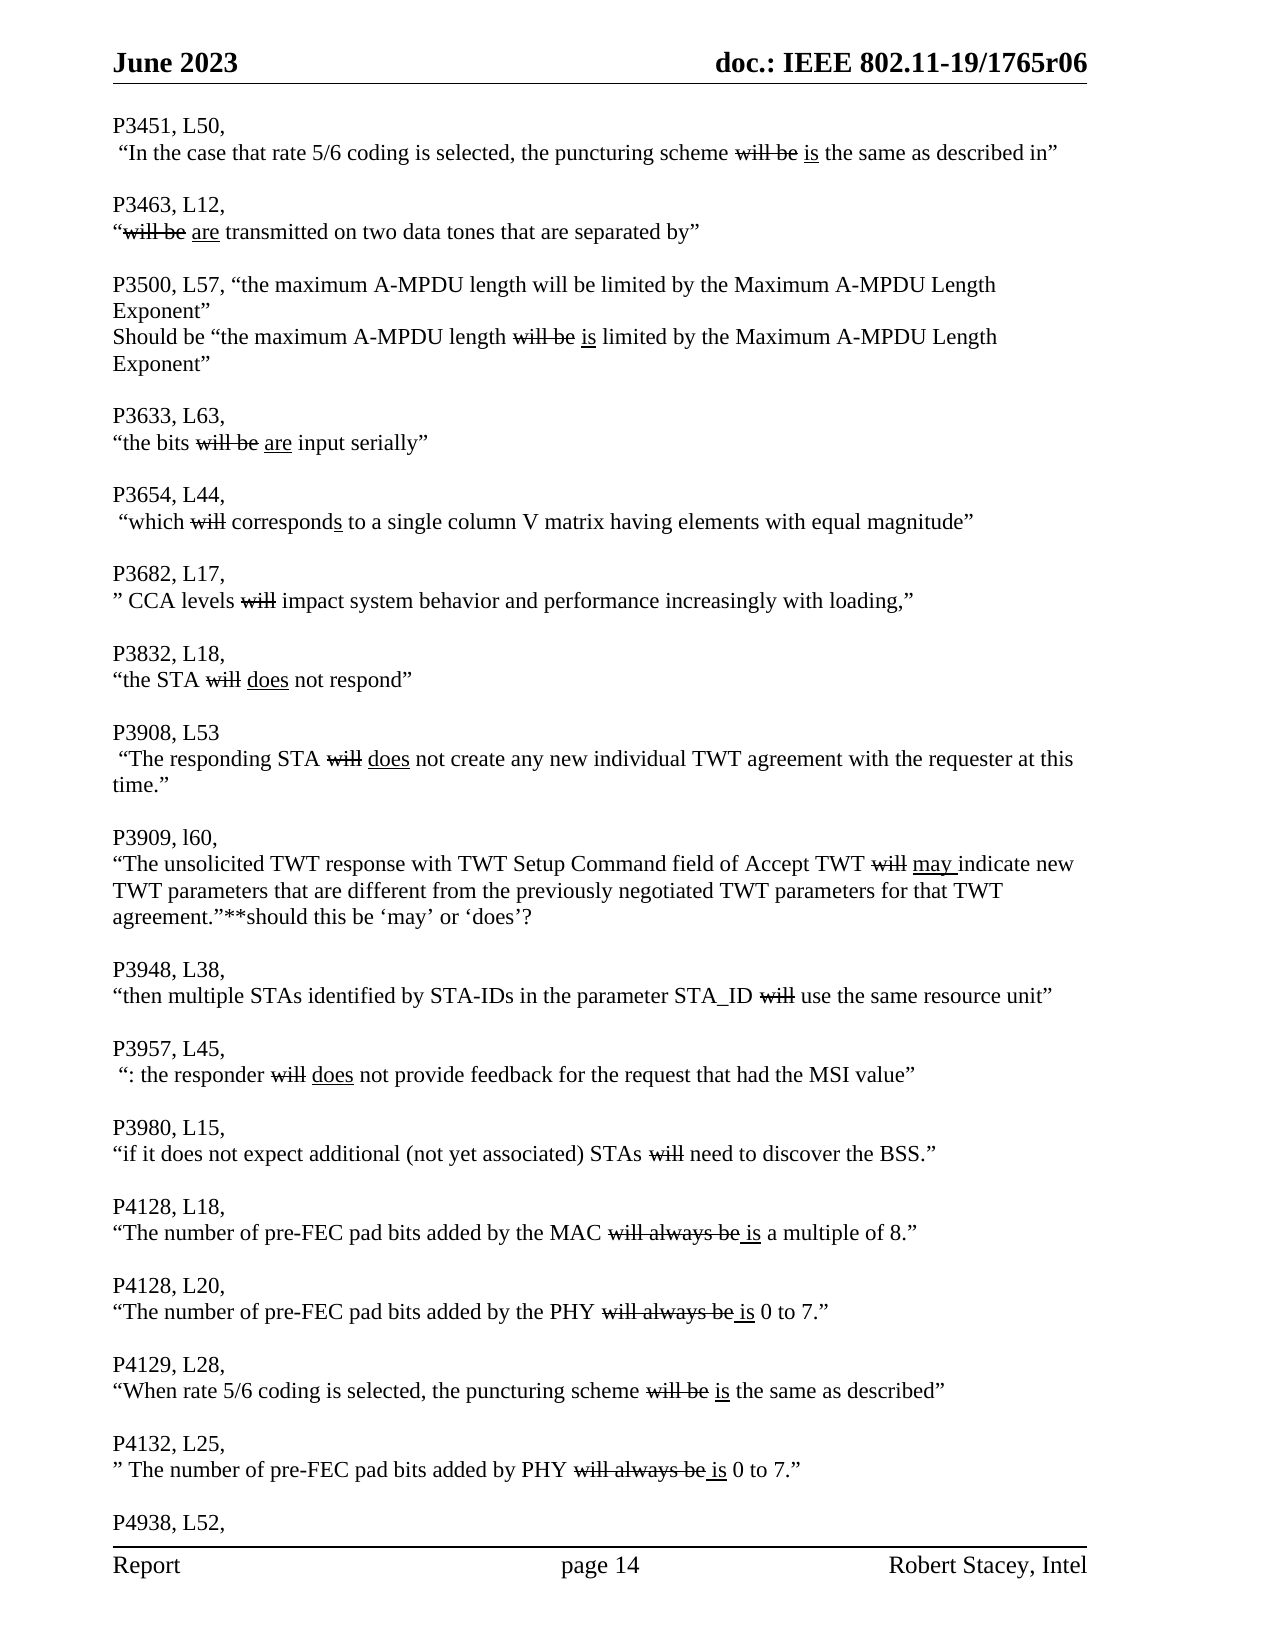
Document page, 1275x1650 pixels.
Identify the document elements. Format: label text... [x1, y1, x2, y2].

text P4132, L25, [112, 1430, 1087, 1457]
text P3980, L15, [112, 1114, 1087, 1140]
text “if it does not expect additional (not yet associated) STAs will need to discover the BSS.” [112, 1140, 1087, 1167]
text P3463, L12, [112, 192, 1087, 218]
text “the STA will does not respond” [112, 666, 1087, 692]
text “The responding STA will does not create any new individual TWT agreement with the requester at this time.” [112, 745, 1087, 798]
text “In the case that rate 5/6 coding is selected, the puncturing scheme will be is the same as described in” [112, 139, 1087, 165]
text “The unsolicited TWT response with TWT Setup Command field of Accept TWT will may indicate new TWT parameters that are different from the previously negotiated TWT parameters for that TWT agreement.”**should this be ‘may’ or ‘does’? [112, 850, 1087, 929]
text “will be are transmitted on two data tones that are separated by” [112, 218, 1087, 244]
text “the bits will be are input serially” [112, 429, 1087, 455]
text Should be “the maximum A-MPDU length will be is limited by the Maximum A-MPDU Length Exponent” [112, 323, 1087, 376]
text P3451, L50, [112, 112, 1087, 139]
text P4128, L18, [112, 1193, 1087, 1219]
text P3633, L63, [112, 402, 1087, 429]
text P4128, L20, [112, 1272, 1087, 1298]
text P3832, L18, [112, 639, 1087, 666]
text “The number of pre-FEC pad bits added by the PHY will always be is 0 to 7.” [112, 1298, 1087, 1325]
text P3654, L44, [112, 481, 1087, 508]
text P3500, L57, “the maximum A-MPDU length will be limited by the Maximum A-MPDU Length Exponent” [112, 271, 1087, 323]
text “which will corresponds to a single column V matrix having elements with equal magnitude” [112, 508, 1087, 534]
text P3682, L17, [112, 561, 1087, 587]
text “then multiple STAs identified by STA-IDs in the parameter STA_ID will use the same resource unit” [112, 982, 1087, 1008]
text P3948, L38, [112, 956, 1087, 982]
text “The number of pre-FEC pad bits added by the MAC will always be is a multiple of 8.” [112, 1219, 1087, 1246]
text ” CCA levels will impact system behavior and performance increasingly with loading,” [112, 587, 1087, 613]
text P3909, l60, [112, 824, 1087, 850]
text “When rate 5/6 coding is selected, the puncturing scheme will be is the same as described” [112, 1377, 1087, 1404]
text “: the responder will does not provide feedback for the request that had the MSI value” [112, 1061, 1087, 1088]
text P4129, L28, [112, 1351, 1087, 1377]
text P3908, L53 [112, 719, 1087, 745]
text P4938, L52, [112, 1509, 1087, 1536]
text ” The number of pre-FEC pad bits added by PHY will always be is 0 to 7.” [112, 1457, 1087, 1483]
text P3957, L45, [112, 1035, 1087, 1061]
